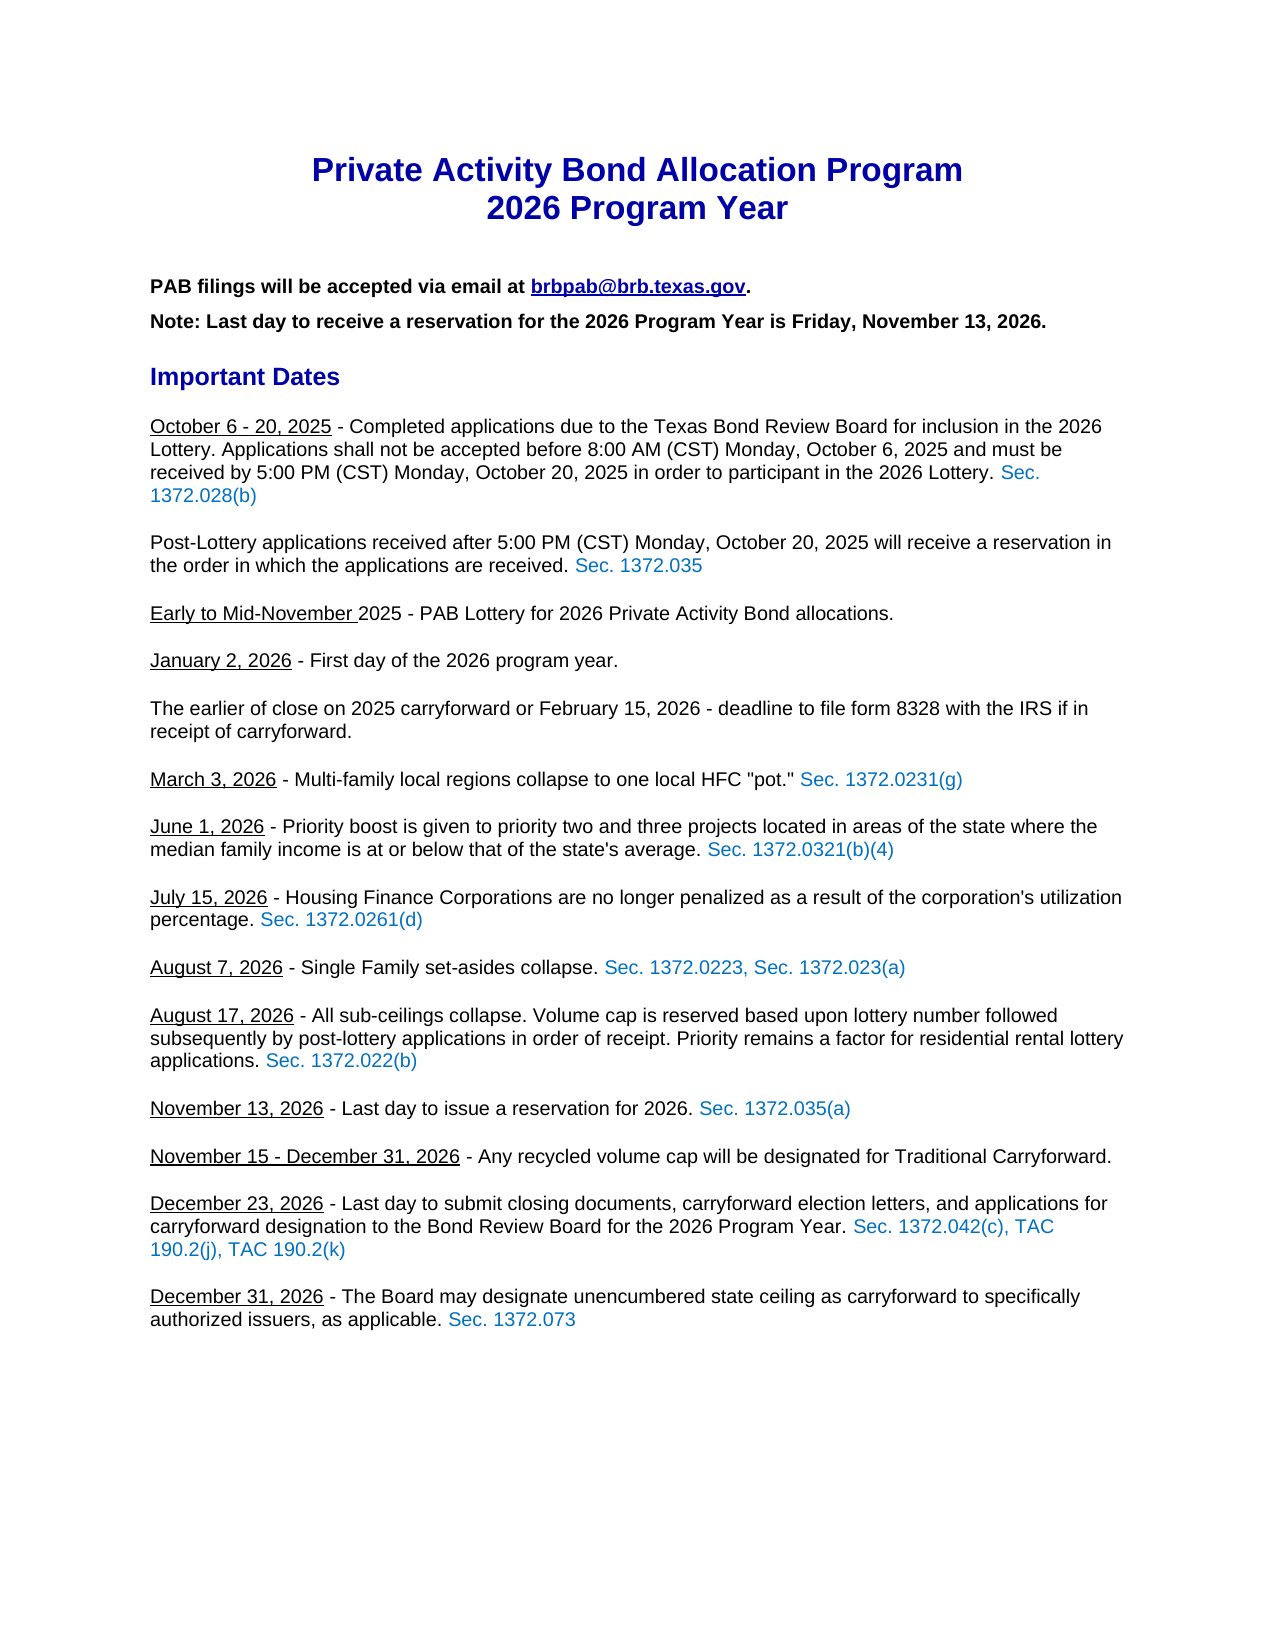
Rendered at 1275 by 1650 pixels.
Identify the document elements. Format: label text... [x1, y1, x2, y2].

text November 15 - December 31, 2026 - Any recycled volume cap will be designated for Traditional Carryforward. [150, 1144, 1125, 1167]
text 2026 Program Year [150, 188, 1125, 227]
text Private Activity Bond Allocation Program [150, 150, 1125, 188]
text October 6 - 20, 2025 - Completed applications due to the Texas Bond Review Board for inclusion in the 2026 Lottery. Applications shall not be accepted before 8:00 AM (CST) Monday, October 6, 2025 and must be received by 5:00 PM (CST) Monday, October 20, 2025 in order to participant in the 2026 Lottery. Sec. 1372.028(b) [150, 415, 1125, 506]
text Post-Lottery applications received after 5:00 PM (CST) Monday, October 20, 2025 will receive a reservation in the order in which the applications are received. Sec. 1372.035 [150, 531, 1125, 577]
text June 1, 2026 - Priority boost is given to priority two and three projects located in areas of the state where the median family income is at or below that of the state's average. Sec. 1372.0321(b)(4) [150, 815, 1125, 861]
text November 13, 2026 - Last day to issue a reservation for 2026. Sec. 1372.035(a) [150, 1097, 1125, 1119]
text August 17, 2026 - All sub-ceilings collapse. Volume cap is reserved based upon lottery number followed subsequently by post-lottery applications in order of receipt. Priority remains a factor for residential rental lottery applications. Sec. 1372.022(b) [150, 1004, 1125, 1072]
text March 3, 2026 - Multi-family local regions collapse to one local HFC "pot." Sec. 1372.0231(g) [150, 767, 1125, 790]
text December 23, 2026 - Last day to submit closing documents, carryforward election letters, and applications for carryforward designation to the Bond Review Board for the 2026 Program Year. Sec. 1372.042(c), TAC 190.2(j), TAC 190.2(k) [150, 1192, 1125, 1260]
text PAB filings will be accepted via email at brbpab@brb.texas.gov. [150, 274, 1125, 297]
text The earlier of close on 2025 carryforward or February 15, 2026 - deadline to file form 8328 with the IRS if in receipt of carryforward. [150, 697, 1125, 742]
subtitle Important Dates [150, 362, 1125, 390]
text Early to Mid-November 2025 - PAB Lottery for 2026 Private Activity Bond allocations. [150, 602, 1125, 624]
text August 7, 2026 - Single Family set-asides collapse. Sec. 1372.0223, Sec. 1372.023(a) [150, 956, 1125, 979]
text December 31, 2026 - The Board may designate unencumbered state ceiling as carryforward to specifically authorized issuers, as applicable. Sec. 1372.073 [150, 1285, 1125, 1331]
text July 15, 2026 - Housing Finance Corporations are no longer penalized as a result of the corporation's utilization percentage. Sec. 1372.0261(d) [150, 886, 1125, 931]
text January 2, 2026 - First day of the 2026 program year. [150, 649, 1125, 672]
text Note: Last day to receive a reservation for the 2026 Program Year is Friday, November 13, 2026. [150, 310, 1125, 332]
